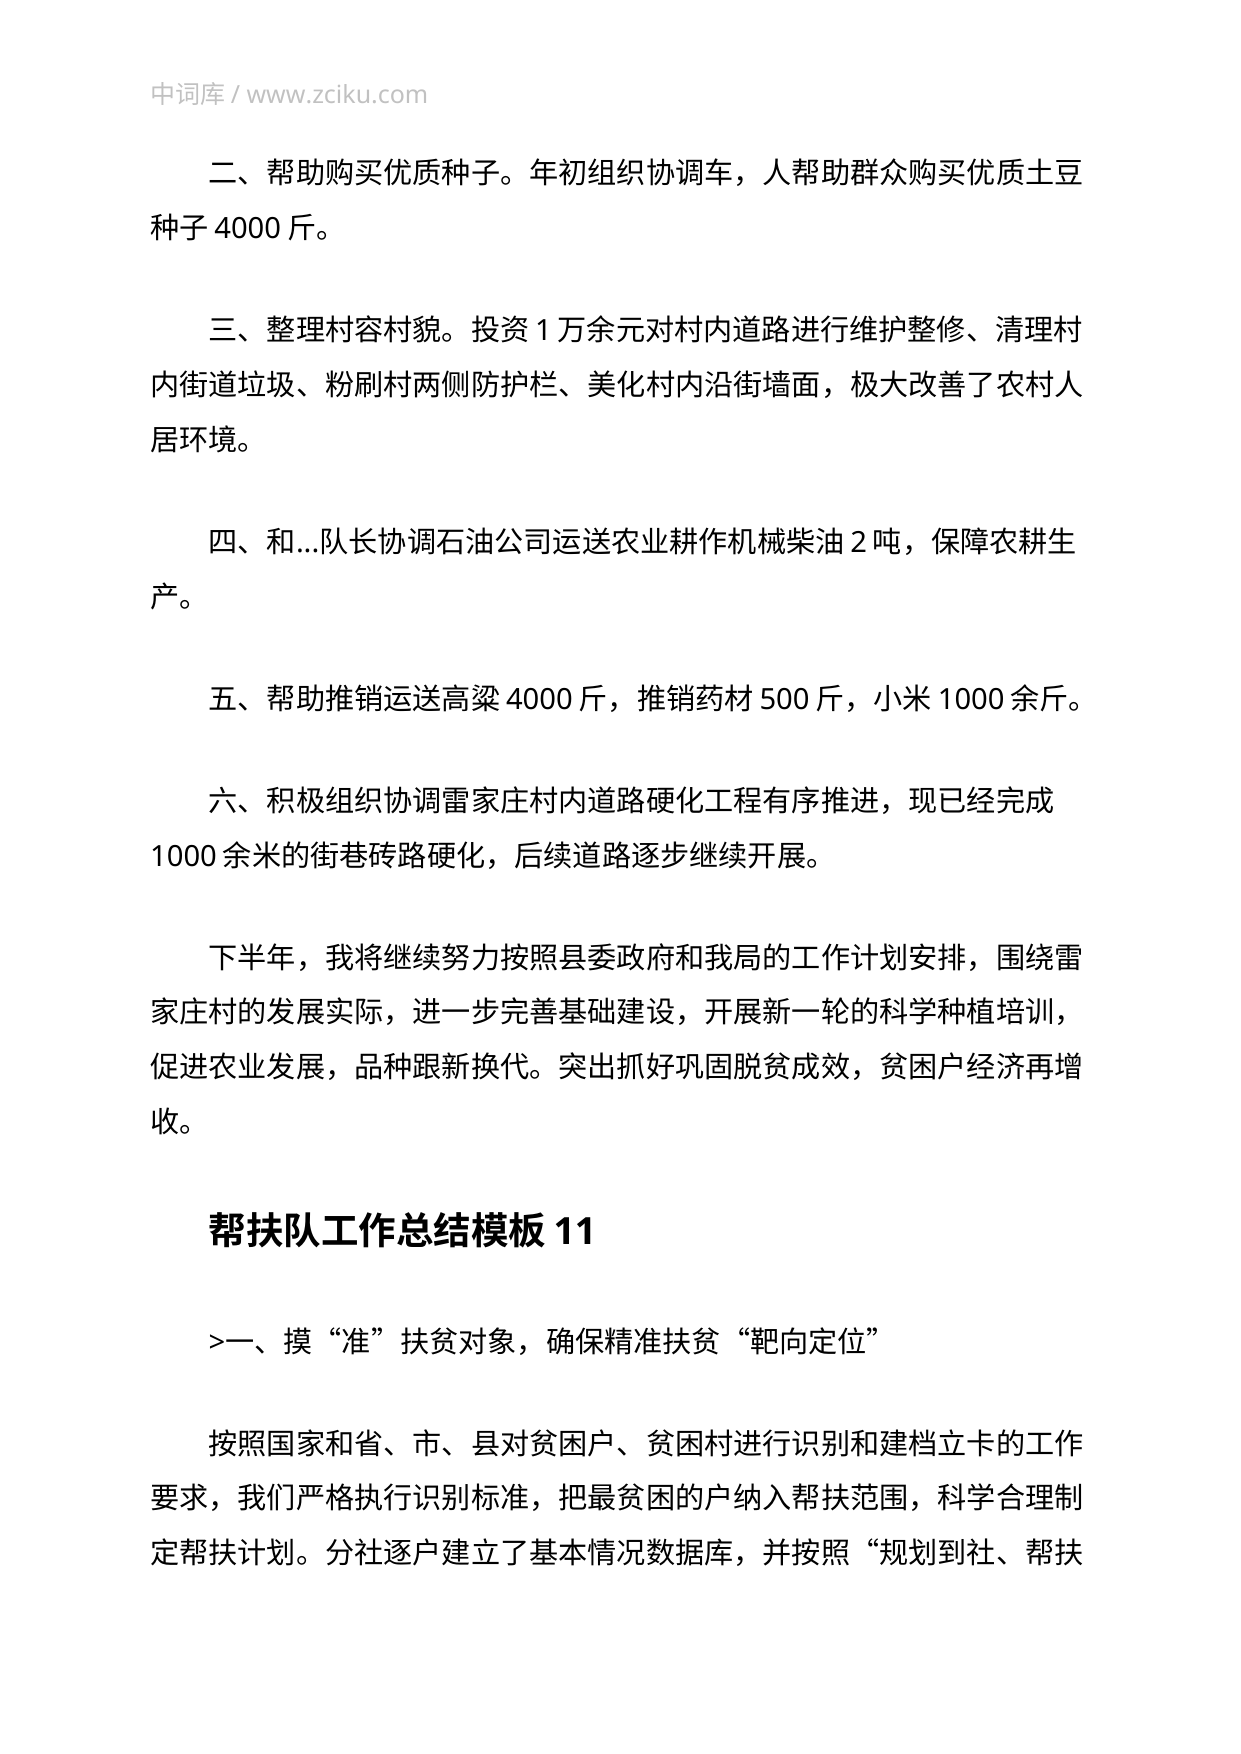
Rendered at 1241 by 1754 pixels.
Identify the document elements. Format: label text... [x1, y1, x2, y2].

text 二、帮助购买优质种子。年初组织协调车，人帮助群众购买优质土豆种子4000斤。 [150, 150, 1090, 247]
text 下半年，我将继续努力按照县委政府和我局的工作计划安排，围绕雷家庄村的发展实际，进一步完善基础建设，开展新一轮的科学种植培训，促进农业发展，品种跟新换代。突出抓好巩固脱贫成效，贫困户经济再增收。 [150, 934, 1090, 1141]
text 五、帮助推销运送高粱4000斤，推销药材500斤，小米1000余斤。 [150, 675, 1090, 718]
text 帮扶队工作总结模板11 [150, 1201, 1090, 1255]
text >一、摸“准”扶贫对象，确保精准扶贫“靶向定位” [150, 1318, 1090, 1361]
text 六、积极组织协调雷家庄村内道路硬化工程有序推进，现已经完成1000余米的街巷砖路硬化，后续道路逐步继续开展。 [150, 777, 1090, 874]
text 三、整理村容村貌。投资1万余元对村内道路进行维护整修、清理村内街道垃圾、粉刷村两侧防护栏、美化村内沿街墙面，极大改善了农村人居环境。 [150, 307, 1090, 459]
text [150, 1420, 1090, 1572]
text 四、和...队长协调石油公司运送农业耕作机械柴油2吨，保障农耕生产。 [150, 518, 1090, 616]
